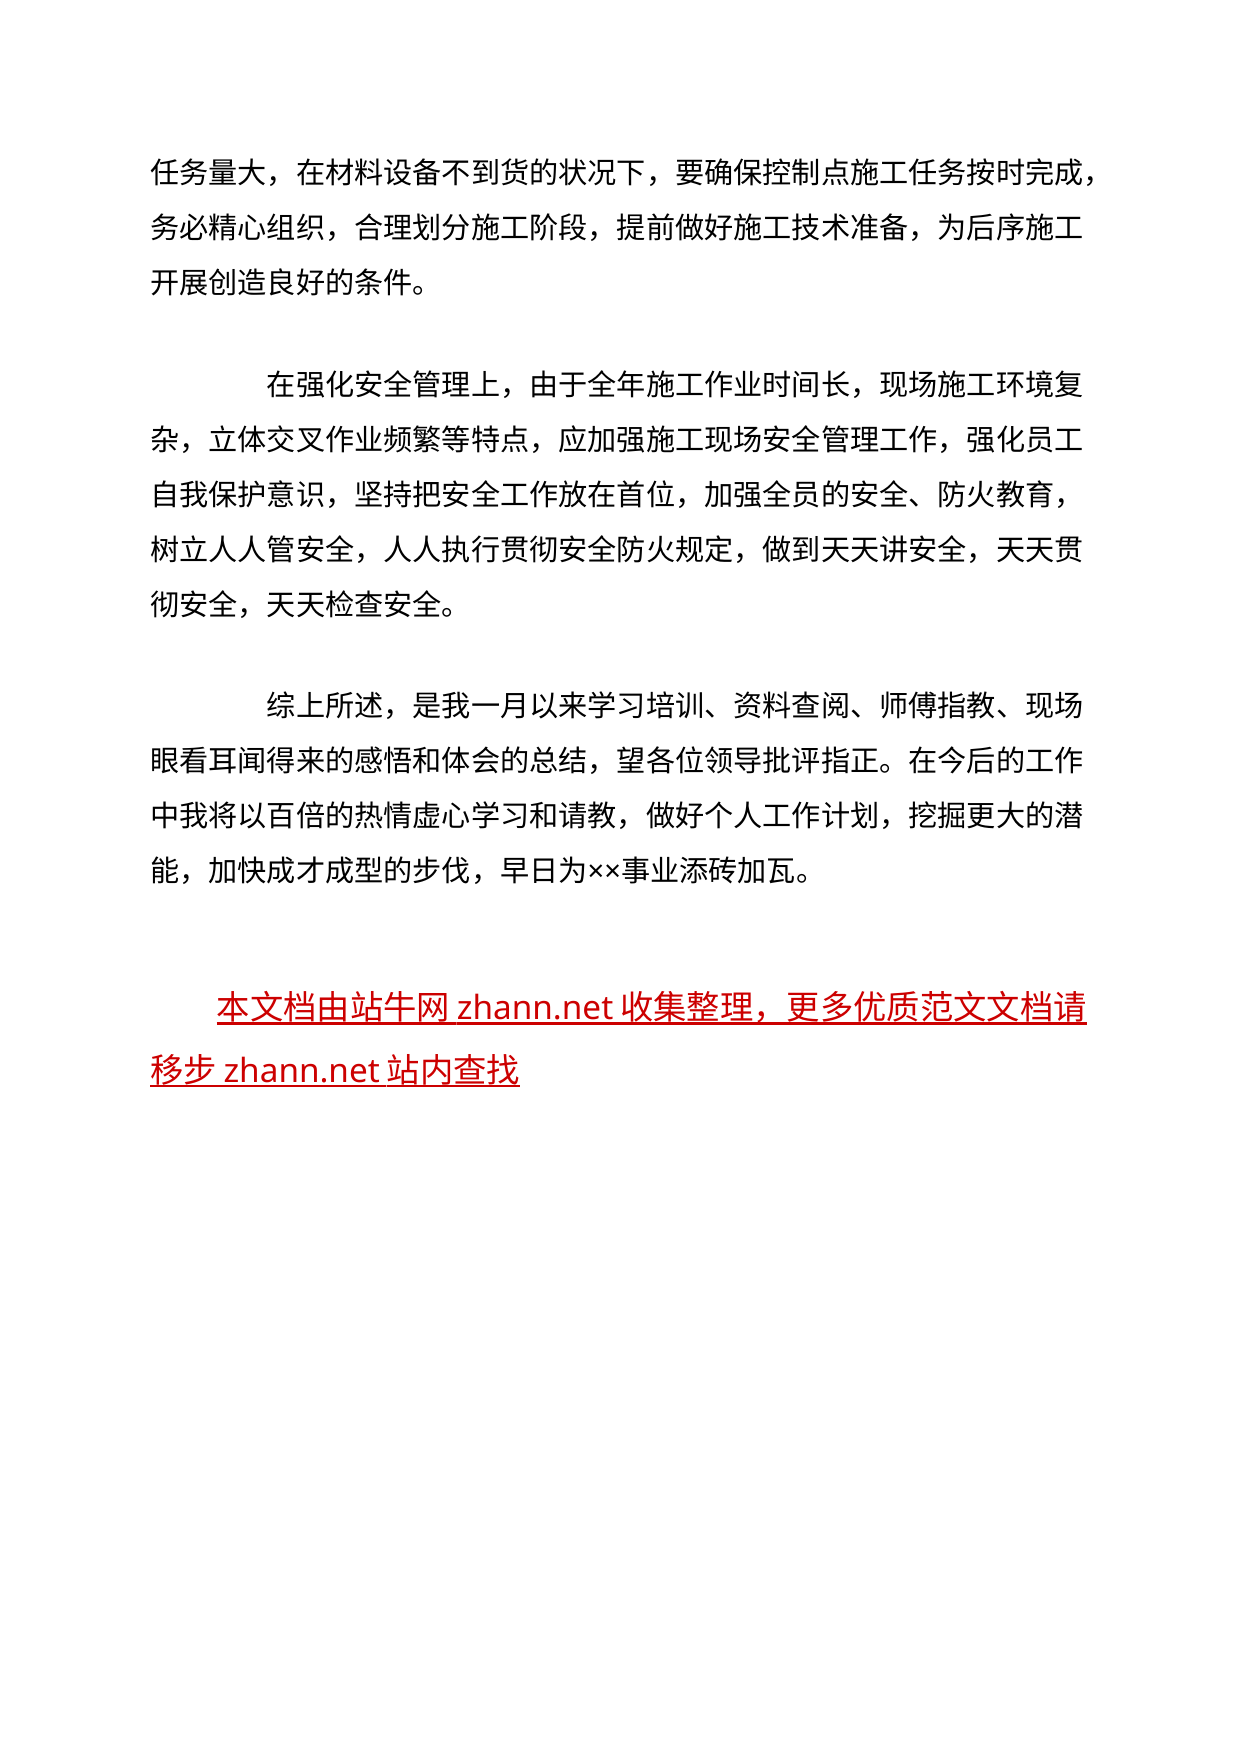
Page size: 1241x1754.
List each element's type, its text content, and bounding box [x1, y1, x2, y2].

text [150, 150, 1090, 302]
text 本文档由站牛网zhann.net收集整理，更多优质范文文档请移步zhann.net站内查找 [150, 981, 1090, 1092]
text 在强化安全管理上，由于全年施工作业时间长，现场施工环境复杂，立体交叉作业频繁等特点，应加强施工现场安全管理工作，强化员工自我保护意识，坚持把安全工作放在首位，加强全员的安全、防火教育，树立人人管安全，人人执行贯彻安全防火规定，做到天天讲安全，天天贯彻安全，天天检查安全。 [150, 362, 1090, 623]
text 综上所述，是我一月以来学习培训、资料查阅、师傅指教、现场眼看耳闻得来的感悟和体会的总结，望各位领导批评指正。在今后的工作中我将以百倍的热情虚心学习和请教，做好个人工作计划，挖掘更大的潜能，加快成才成型的步伐，早日为××事业添砖加瓦。 [150, 683, 1090, 890]
